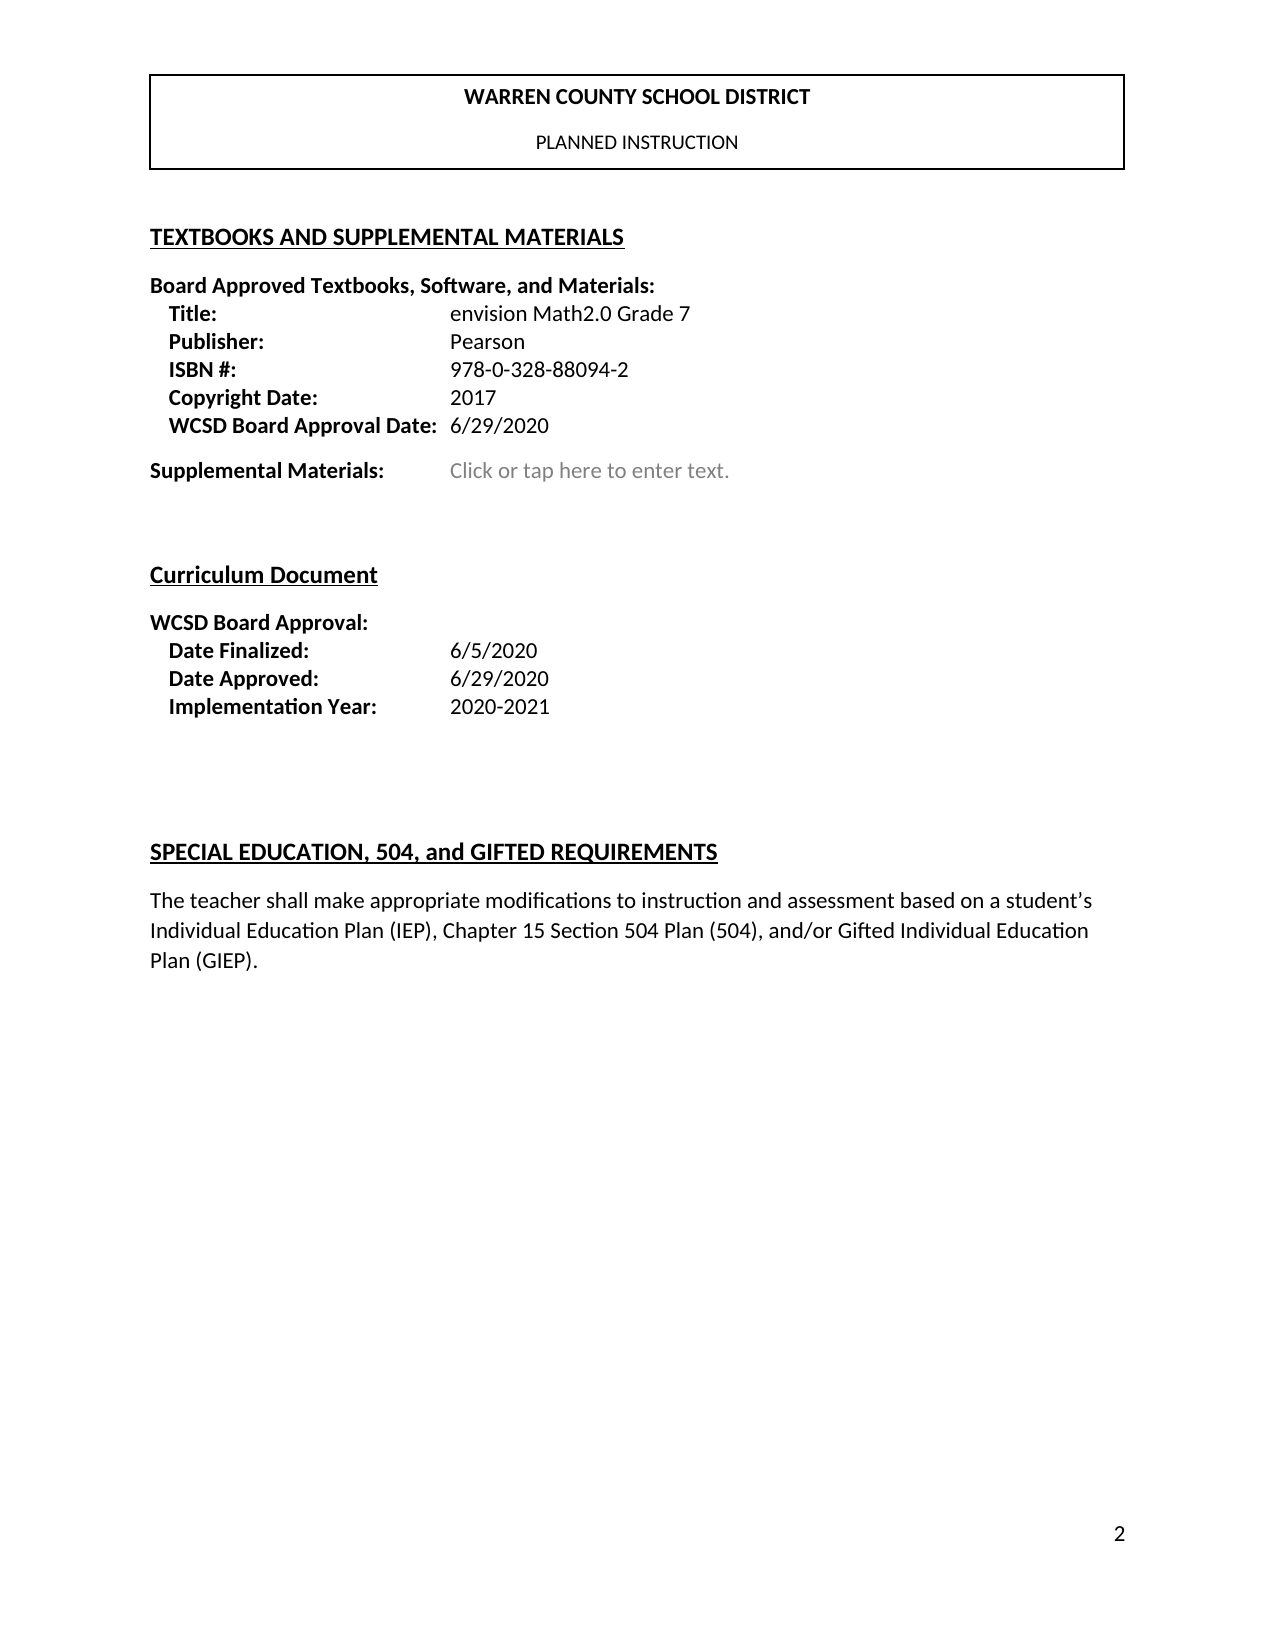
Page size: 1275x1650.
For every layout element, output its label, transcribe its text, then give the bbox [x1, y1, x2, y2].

text Date Finalized: [169, 636, 1125, 664]
text Date Approved: [169, 664, 1125, 692]
text Title: [169, 299, 1125, 327]
text Board Approved Textbooks, Software, and Materials: [150, 271, 1125, 299]
text Copyright Date: [169, 383, 1125, 411]
text Implementation Year: [169, 692, 1125, 721]
text Supplemental Materials: [150, 456, 1125, 484]
text TEXTBOOKS AND SUPPLEMENTAL MATERIALS [150, 222, 1125, 252]
text Curriculum Document [150, 559, 1125, 589]
text WCSD Board Approval Date: [169, 411, 1125, 439]
text WCSD Board Approval: [150, 608, 1125, 636]
text Publisher: [169, 327, 1125, 355]
text ISBN #: [169, 355, 1125, 383]
text The teacher shall make appropriate modifications to instruction and assessment based on a student’s Individual Education Plan (IEP), Chapter 15 Section 504 Plan (504), and/or Gifted Individual Education Plan (GIEP). [150, 886, 1125, 974]
text SPECIAL EDUCATION, 504, and GIFTED REQUIREMENTS [150, 836, 1125, 867]
